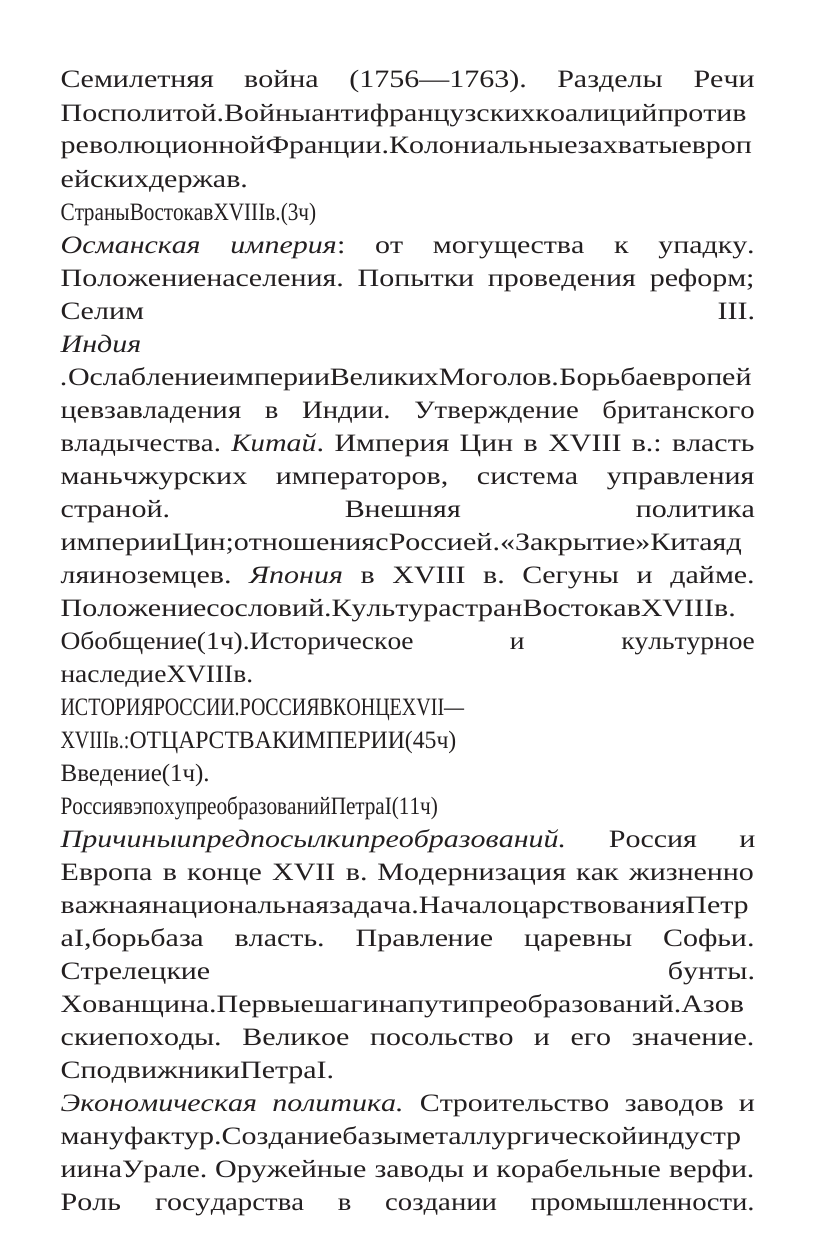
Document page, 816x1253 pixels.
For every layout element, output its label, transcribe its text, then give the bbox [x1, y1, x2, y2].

text ИСТОРИЯРОССИИ.РОССИЯВКОНЦЕXVII—XVIIIв.:ОТЦАРСТВАКИМПЕРИИ(45ч) [60, 692, 755, 754]
text Введение(1ч). [60, 758, 755, 787]
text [60, 1088, 755, 1216]
text Семилетняя война (1756—1763). Разделы Речи Посполитой.ВойныантифранцузскихкоалицийпротивреволюционнойФранции.Колониальныезахватыевропейскихдержав. [60, 64, 755, 192]
text Причиныипредпосылкипреобразований. Россия и Европа в конце XVII в. Модернизация как жизненно важнаянациональнаязадача.НачалоцарствованияПетраI,борьбаза власть. Правление царевны Софьи. Стрелецкие бунты. Хованщина.Первыешагинапутипреобразований.Азовскиепоходы. Великое посольство и его значение. СподвижникиПетраI. [60, 824, 755, 1084]
text СтраныВостокавXVIIIв.(3ч) [60, 197, 755, 225]
text Обобщение(1ч).Историческое и культурное наследиеXVIIIв. [60, 626, 755, 688]
text Османская империя: от могущества к упадку. Положениенаселения. Попытки проведения реформ; Селим III. Индия.ОслаблениеимперииВеликихМоголов.Борьбаевропейцевзавладения в Индии. Утверждение британского владычества. Китай. Империя Цин в XVIII в.: власть маньчжурских императоров, система управления страной. Внешняя политика империиЦин;отношениясРоссией.«Закрытие»Китаядляиноземцев. Япония в XVIII в. Сегуны и дайме. Положениесословий.КультурастранВостокавXVIIIв. [60, 230, 755, 622]
text РоссиявэпохупреобразованийПетраI(11ч) [60, 791, 755, 820]
